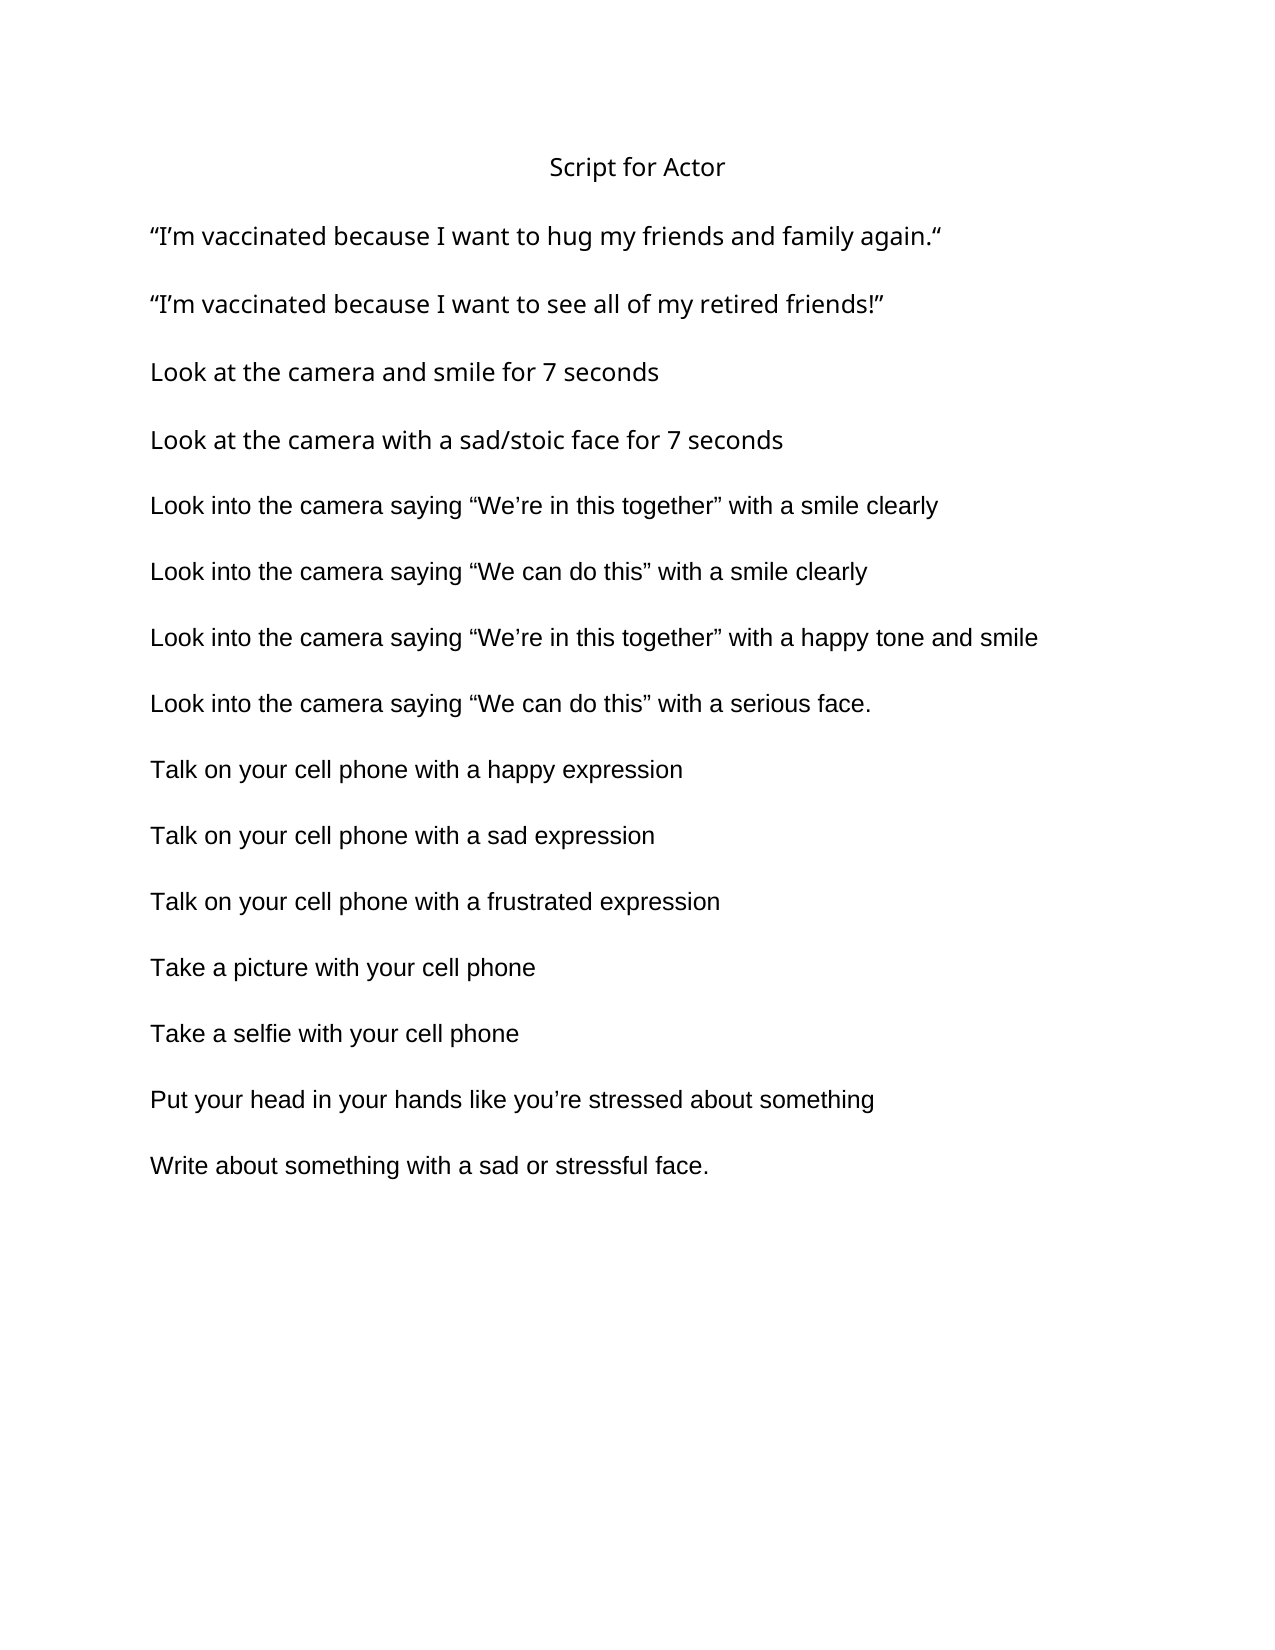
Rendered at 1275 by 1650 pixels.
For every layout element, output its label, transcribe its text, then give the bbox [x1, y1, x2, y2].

text Look into the camera saying “We can do this” with a smile clearly [150, 557, 1125, 585]
text Look into the camera saying “We’re in this together” with a smile clearly [150, 491, 1125, 519]
text “I’m vaccinated because I want to hug my friends and family again.“ [150, 218, 1125, 252]
text “I’m vaccinated because I want to see all of my retired friends!” [150, 286, 1125, 320]
text Write about something with a sad or stressful face. [150, 1151, 1125, 1180]
text Look into the camera saying “We can do this” with a serious face. [150, 689, 1125, 717]
text Take a selfie with your cell phone [150, 1019, 1125, 1048]
text Script for Actor [150, 150, 1125, 184]
text Put your head in your hands like you’re stressed about something [150, 1085, 1125, 1114]
text Talk on your cell phone with a happy expression [150, 755, 1125, 783]
text Look at the camera and smile for 7 seconds [150, 354, 1125, 388]
text Talk on your cell phone with a sad expression [150, 821, 1125, 849]
text Talk on your cell phone with a frustrated expression [150, 887, 1125, 916]
text Look into the camera saying “We’re in this together” with a happy tone and smile [150, 623, 1125, 651]
text Take a picture with your cell phone [150, 953, 1125, 982]
text Look at the camera with a sad/stoic face for 7 seconds [150, 422, 1125, 457]
